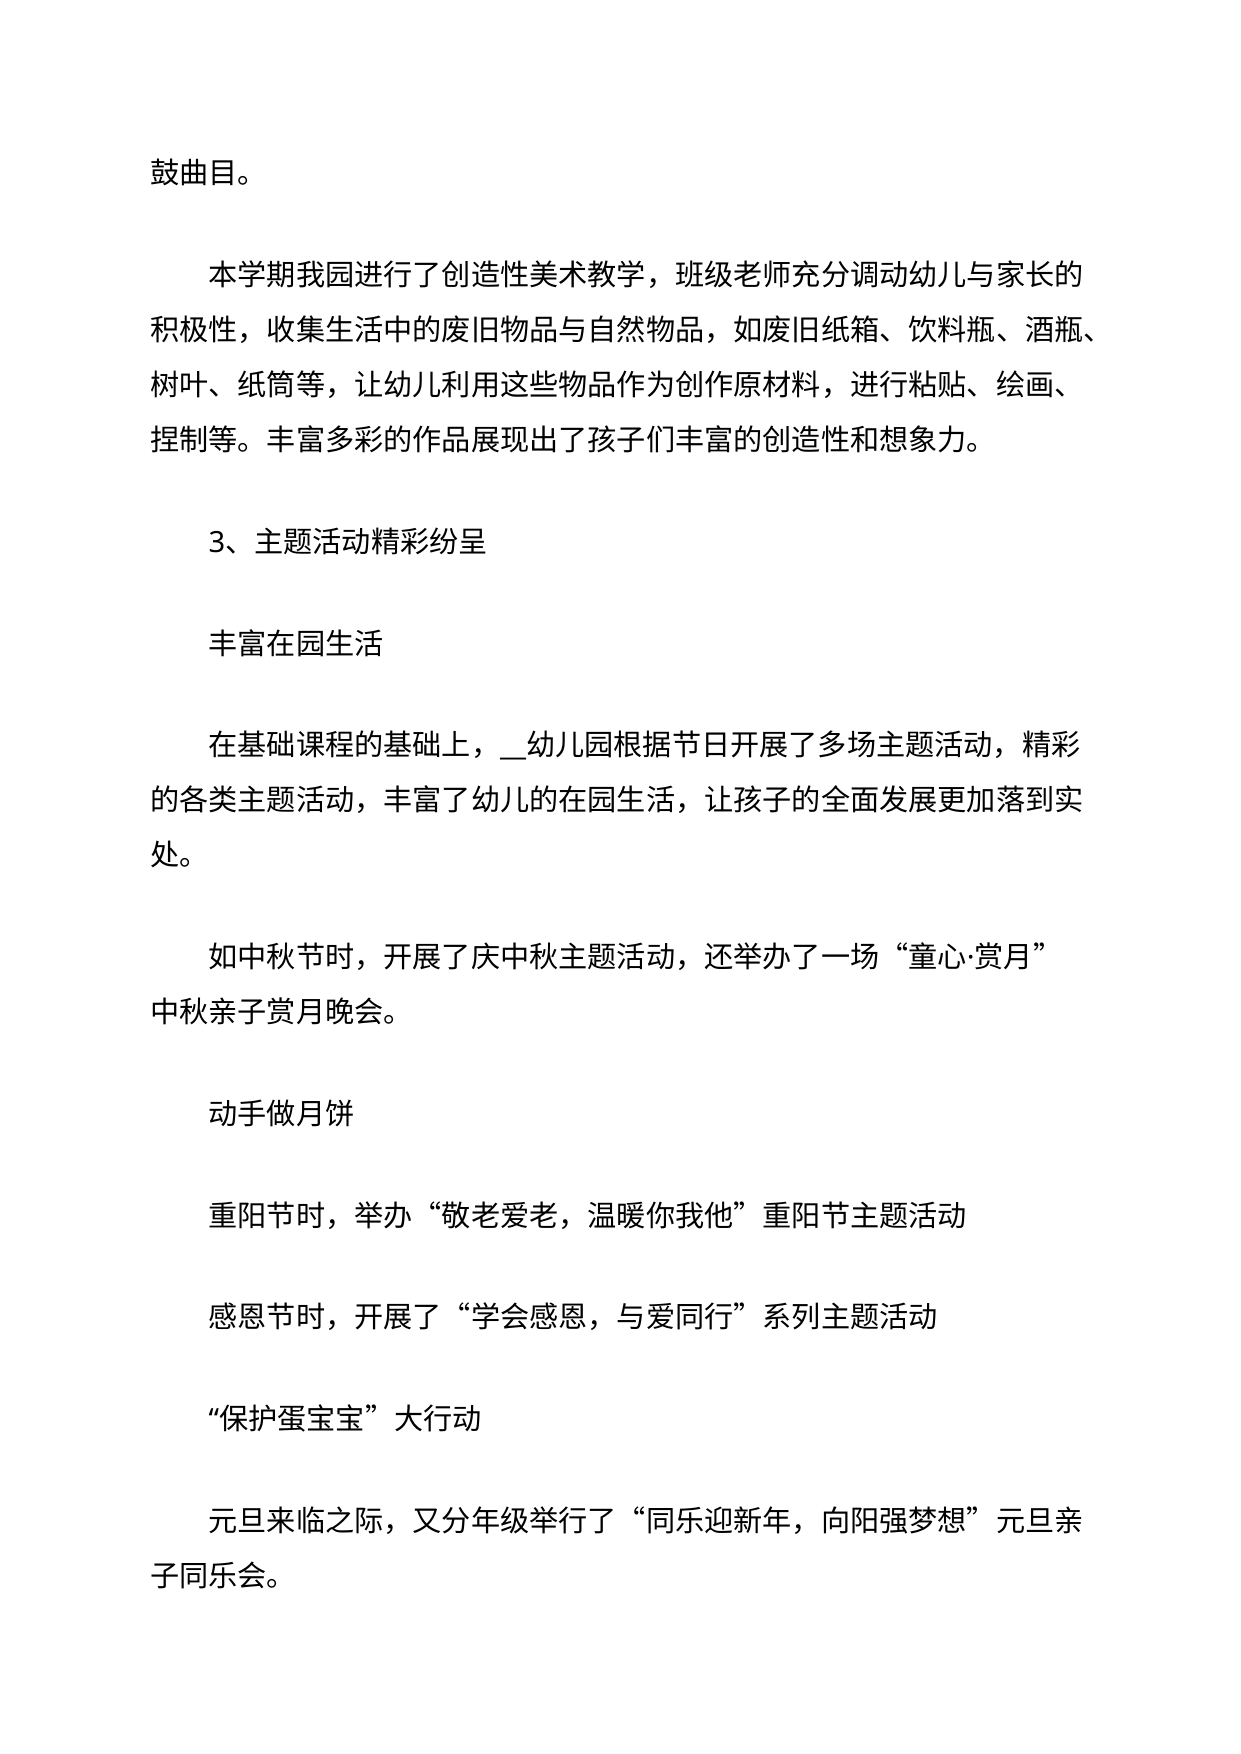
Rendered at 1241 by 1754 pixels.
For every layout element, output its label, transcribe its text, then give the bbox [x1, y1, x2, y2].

text 感恩节时，开展了“学会感恩，与爱同行”系列主题活动 [150, 1294, 1090, 1336]
text 动手做月饼 [150, 1090, 1090, 1133]
text 在基础课程的基础上，__幼儿园根据节日开展了多场主题活动，精彩的各类主题活动，丰富了幼儿的在园生活，让孩子的全面发展更加落到实处。 [150, 722, 1090, 874]
text “保护蛋宝宝”大行动 [150, 1396, 1090, 1438]
text 本学期我园进行了创造性美术教学，班级老师充分调动幼儿与家长的积极性，收集生活中的废旧物品与自然物品，如废旧纸箱、饮料瓶、酒瓶、树叶、纸筒等，让幼儿利用这些物品作为创作原材料，进行粘贴、绘画、捏制等。丰富多彩的作品展现出了孩子们丰富的创造性和想象力。 [150, 252, 1090, 459]
text 重阳节时，举办“敬老爱老，温暖你我他”重阳节主题活动 [150, 1192, 1090, 1234]
text 如中秋节时，开展了庆中秋主题活动，还举办了一场“童心·赏月”中秋亲子赏月晚会。 [150, 934, 1090, 1031]
text 丰富在园生活 [150, 620, 1090, 662]
text 3、主题活动精彩纷呈 [150, 518, 1090, 561]
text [150, 150, 1090, 192]
text 元旦来临之际，又分年级举行了“同乐迎新年，向阳强梦想”元旦亲子同乐会。 [150, 1498, 1090, 1595]
